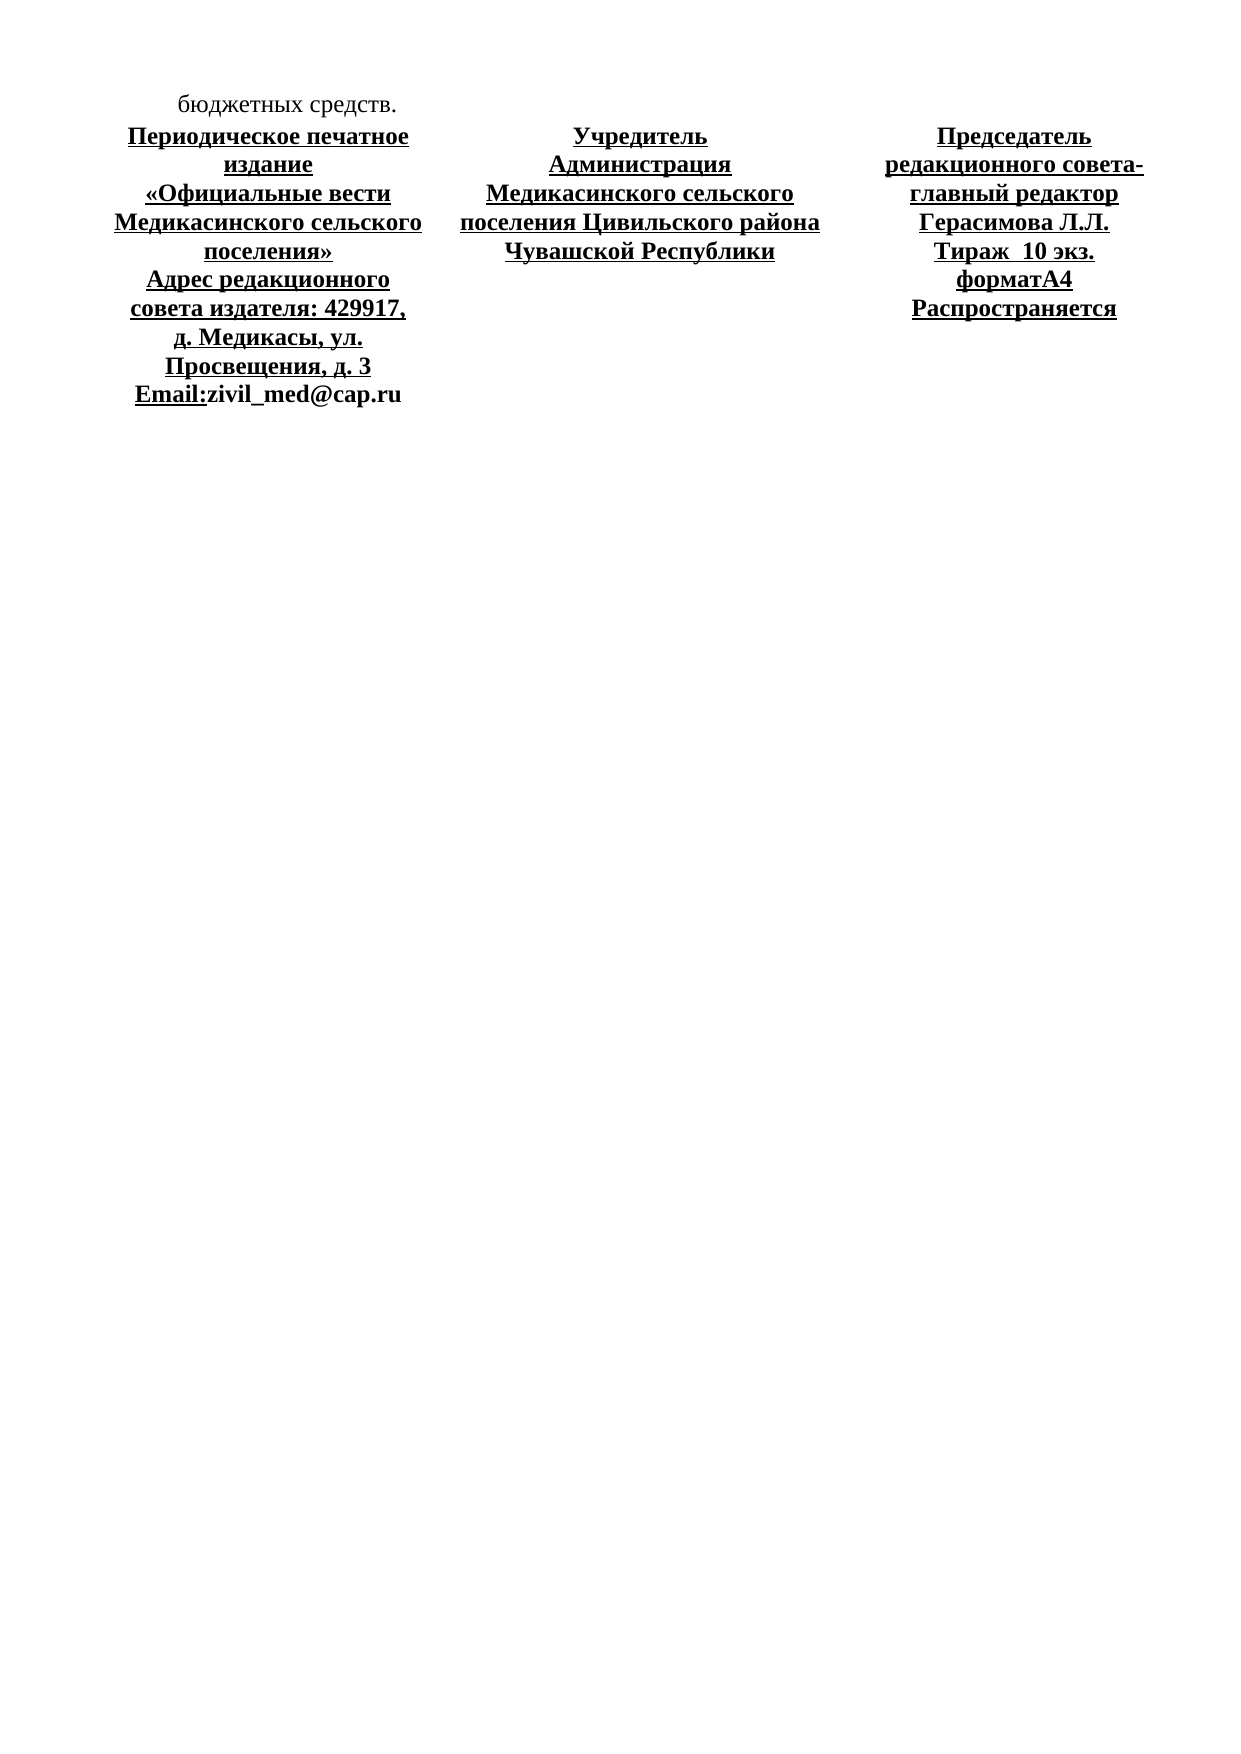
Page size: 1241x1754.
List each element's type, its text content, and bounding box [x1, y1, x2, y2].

table_header Председатель редакционного совета-главный редактор Герасимова Л.Л. Тираж 10 экз. форматА4 Распространяется [839, 121, 1189, 408]
table_header Учредитель Администрация Медикасинского сельского поселения Цивильского района Чувашской Республики [441, 121, 839, 408]
table_header Периодическое печатное издание «Официальные вести Медикасинского сельского поселения» Адрес редакционного совета издателя: 429917, д. Медикасы, ул. Просвещения, д. 3 Email:zivil_med@cap.ru [95, 121, 441, 408]
text бюджетных средств. [118, 89, 1167, 117]
